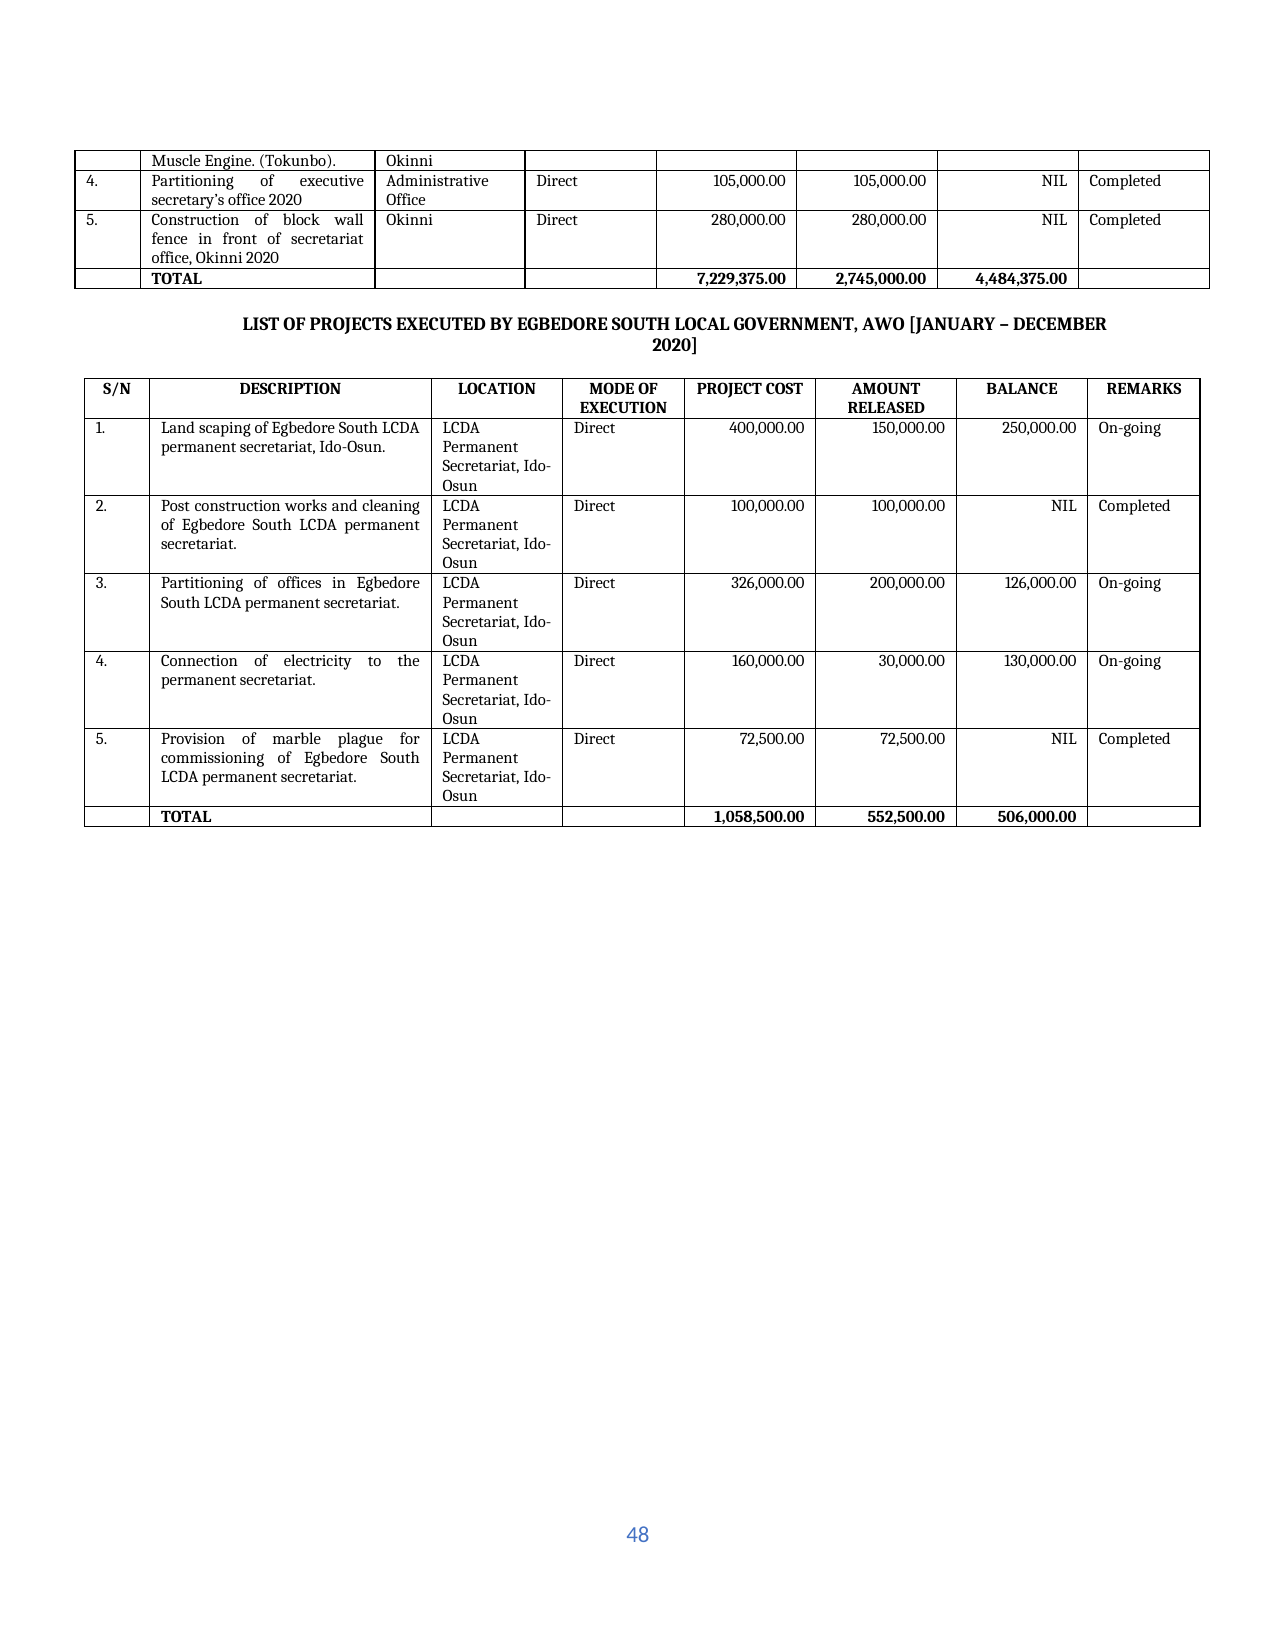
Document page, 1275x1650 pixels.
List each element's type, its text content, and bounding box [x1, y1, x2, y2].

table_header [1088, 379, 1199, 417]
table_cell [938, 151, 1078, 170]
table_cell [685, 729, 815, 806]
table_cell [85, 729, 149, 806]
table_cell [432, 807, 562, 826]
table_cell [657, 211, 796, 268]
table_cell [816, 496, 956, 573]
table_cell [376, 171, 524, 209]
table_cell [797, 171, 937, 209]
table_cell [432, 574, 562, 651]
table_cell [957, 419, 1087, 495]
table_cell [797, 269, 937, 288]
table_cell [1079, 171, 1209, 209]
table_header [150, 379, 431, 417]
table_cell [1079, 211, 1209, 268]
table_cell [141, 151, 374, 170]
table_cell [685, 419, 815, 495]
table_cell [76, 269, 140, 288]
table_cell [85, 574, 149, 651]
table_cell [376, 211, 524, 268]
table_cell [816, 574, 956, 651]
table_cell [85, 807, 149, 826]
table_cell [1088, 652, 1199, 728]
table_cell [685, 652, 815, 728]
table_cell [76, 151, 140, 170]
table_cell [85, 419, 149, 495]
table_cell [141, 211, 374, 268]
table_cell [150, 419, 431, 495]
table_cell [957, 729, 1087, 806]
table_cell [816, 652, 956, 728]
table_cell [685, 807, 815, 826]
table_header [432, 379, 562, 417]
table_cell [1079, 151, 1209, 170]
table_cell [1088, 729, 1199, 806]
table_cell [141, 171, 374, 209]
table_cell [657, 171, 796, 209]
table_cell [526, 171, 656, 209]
text LIST OF PROJECTS EXECUTED BY EGBEDORE SOUTH LOCAL GOVERNMENT, AWO [JANUARY – DECEMBER 2020] [225, 313, 1125, 356]
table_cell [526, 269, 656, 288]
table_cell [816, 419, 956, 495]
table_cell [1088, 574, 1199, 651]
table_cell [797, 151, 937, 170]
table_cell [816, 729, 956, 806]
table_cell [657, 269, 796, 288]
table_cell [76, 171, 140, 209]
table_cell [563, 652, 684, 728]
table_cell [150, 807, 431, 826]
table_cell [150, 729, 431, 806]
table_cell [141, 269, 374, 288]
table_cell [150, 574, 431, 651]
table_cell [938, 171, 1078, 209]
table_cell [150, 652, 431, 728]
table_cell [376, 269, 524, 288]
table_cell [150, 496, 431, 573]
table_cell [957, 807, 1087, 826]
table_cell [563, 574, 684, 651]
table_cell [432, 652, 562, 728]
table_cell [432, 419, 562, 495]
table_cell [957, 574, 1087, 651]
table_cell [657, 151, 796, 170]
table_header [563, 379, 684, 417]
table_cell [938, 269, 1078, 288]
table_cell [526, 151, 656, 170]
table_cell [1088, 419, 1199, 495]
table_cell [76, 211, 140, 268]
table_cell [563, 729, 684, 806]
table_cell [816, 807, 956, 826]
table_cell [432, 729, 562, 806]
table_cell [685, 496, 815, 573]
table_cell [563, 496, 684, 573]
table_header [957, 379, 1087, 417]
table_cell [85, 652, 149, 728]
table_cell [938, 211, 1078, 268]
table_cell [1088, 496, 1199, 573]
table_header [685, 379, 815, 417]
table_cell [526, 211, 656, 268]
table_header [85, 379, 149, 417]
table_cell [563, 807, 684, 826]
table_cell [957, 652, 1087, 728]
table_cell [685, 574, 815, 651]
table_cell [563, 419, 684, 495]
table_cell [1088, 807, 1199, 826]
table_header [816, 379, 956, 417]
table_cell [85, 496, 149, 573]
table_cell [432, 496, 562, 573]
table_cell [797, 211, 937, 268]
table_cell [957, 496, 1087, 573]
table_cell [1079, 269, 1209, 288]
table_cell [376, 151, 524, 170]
